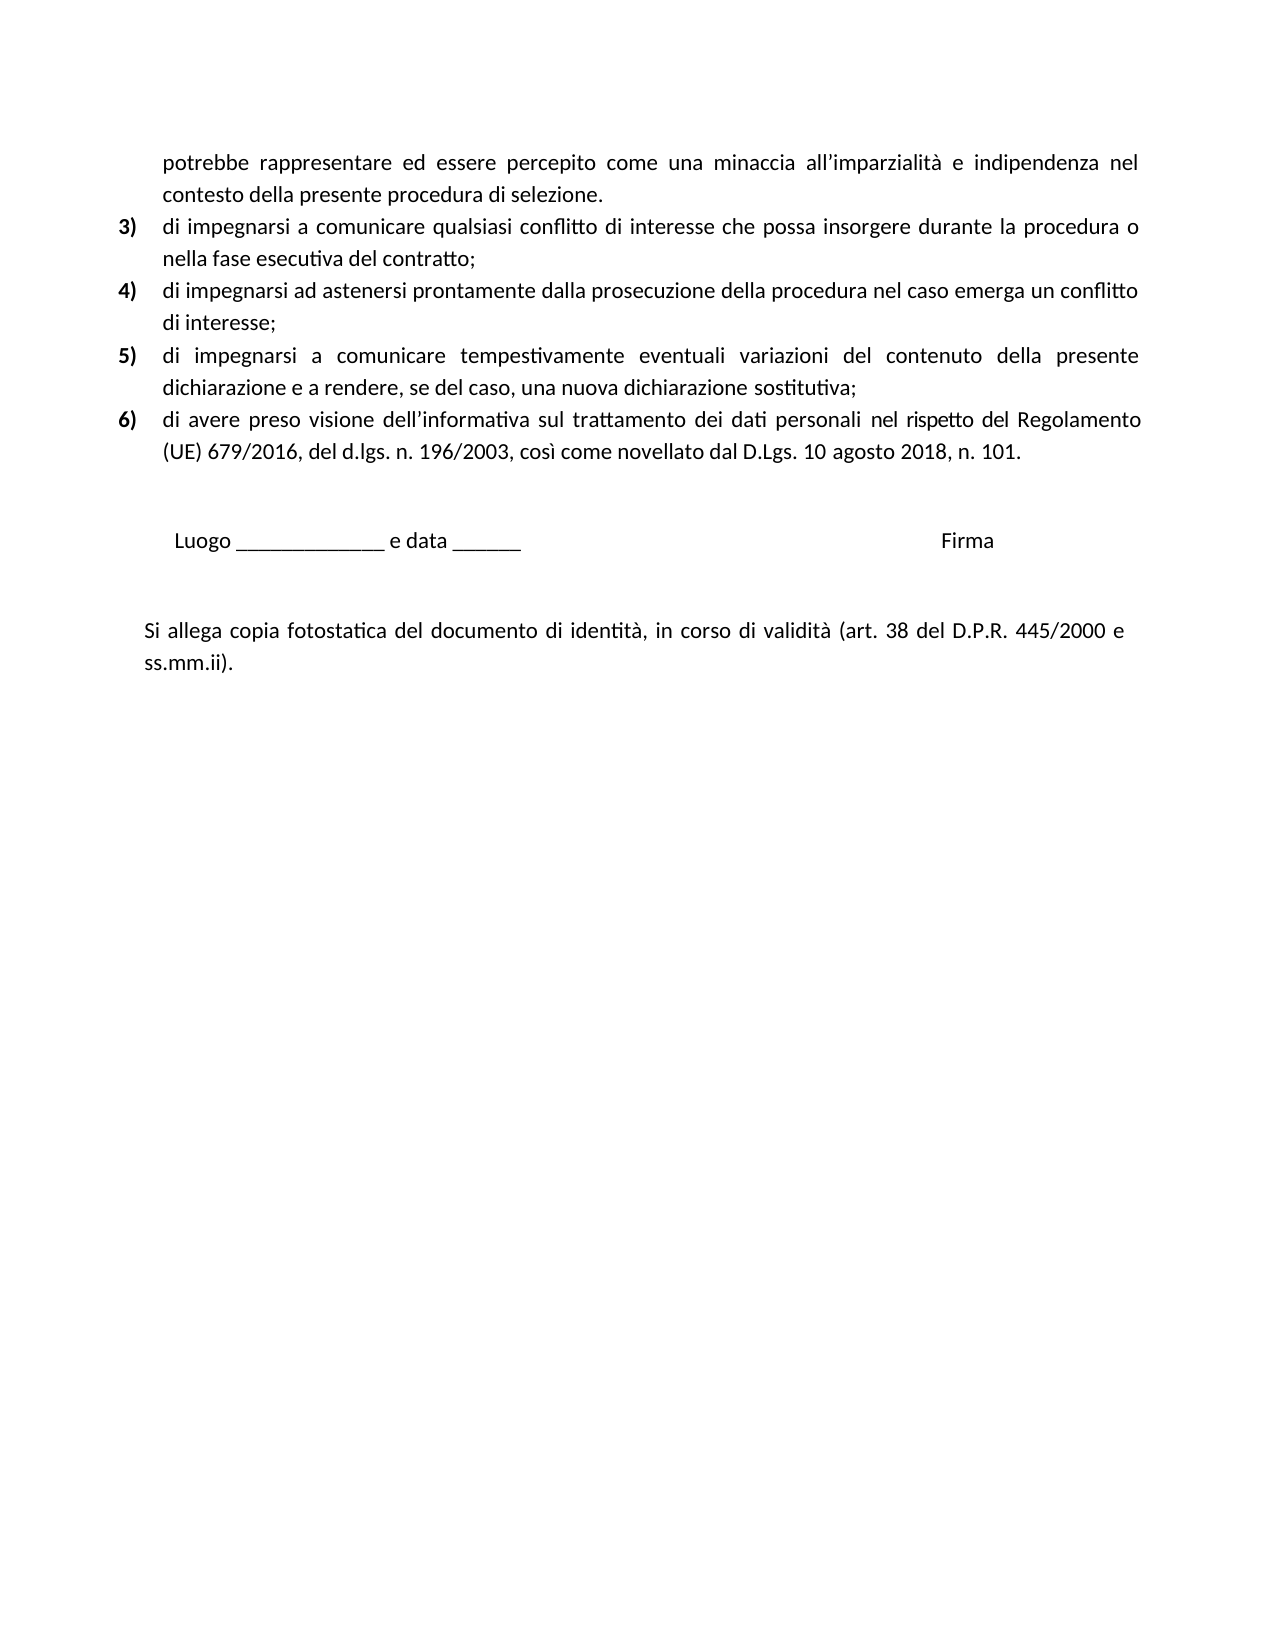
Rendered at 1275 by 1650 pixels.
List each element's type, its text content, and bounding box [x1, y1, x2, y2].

list di impegnarsi ad astenersi prontamente dalla prosecuzione della procedura nel caso emerga un conflitto di interesse; [118, 276, 1141, 337]
list di impegnarsi a comunicare tempestivamente eventuali variazioni del contenuto della presente dichiarazione e a rendere, se del caso, una nuova dichiarazione sostitutiva; [118, 341, 1141, 401]
list di impegnarsi a comunicare qualsiasi conflitto di interesse che possa insorgere durante la procedura o nella fase esecutiva del contratto; [118, 212, 1141, 272]
text Luogo _____________ e data ______ Firma [174, 527, 1157, 555]
text Si allega copia fotostatica del documento di identità, in corso di validità (art. 38 del D.P.R. 445/2000 e ss.mm.ii). [144, 616, 1127, 676]
list di avere preso visione dell’informativa sul trattamento dei dati personali nel rispetto del Regolamento (UE) 679/2016, del d.lgs. n. 196/2003, così come novellato dal D.Lgs. 10 agosto 2018, n. 101. [118, 405, 1141, 465]
